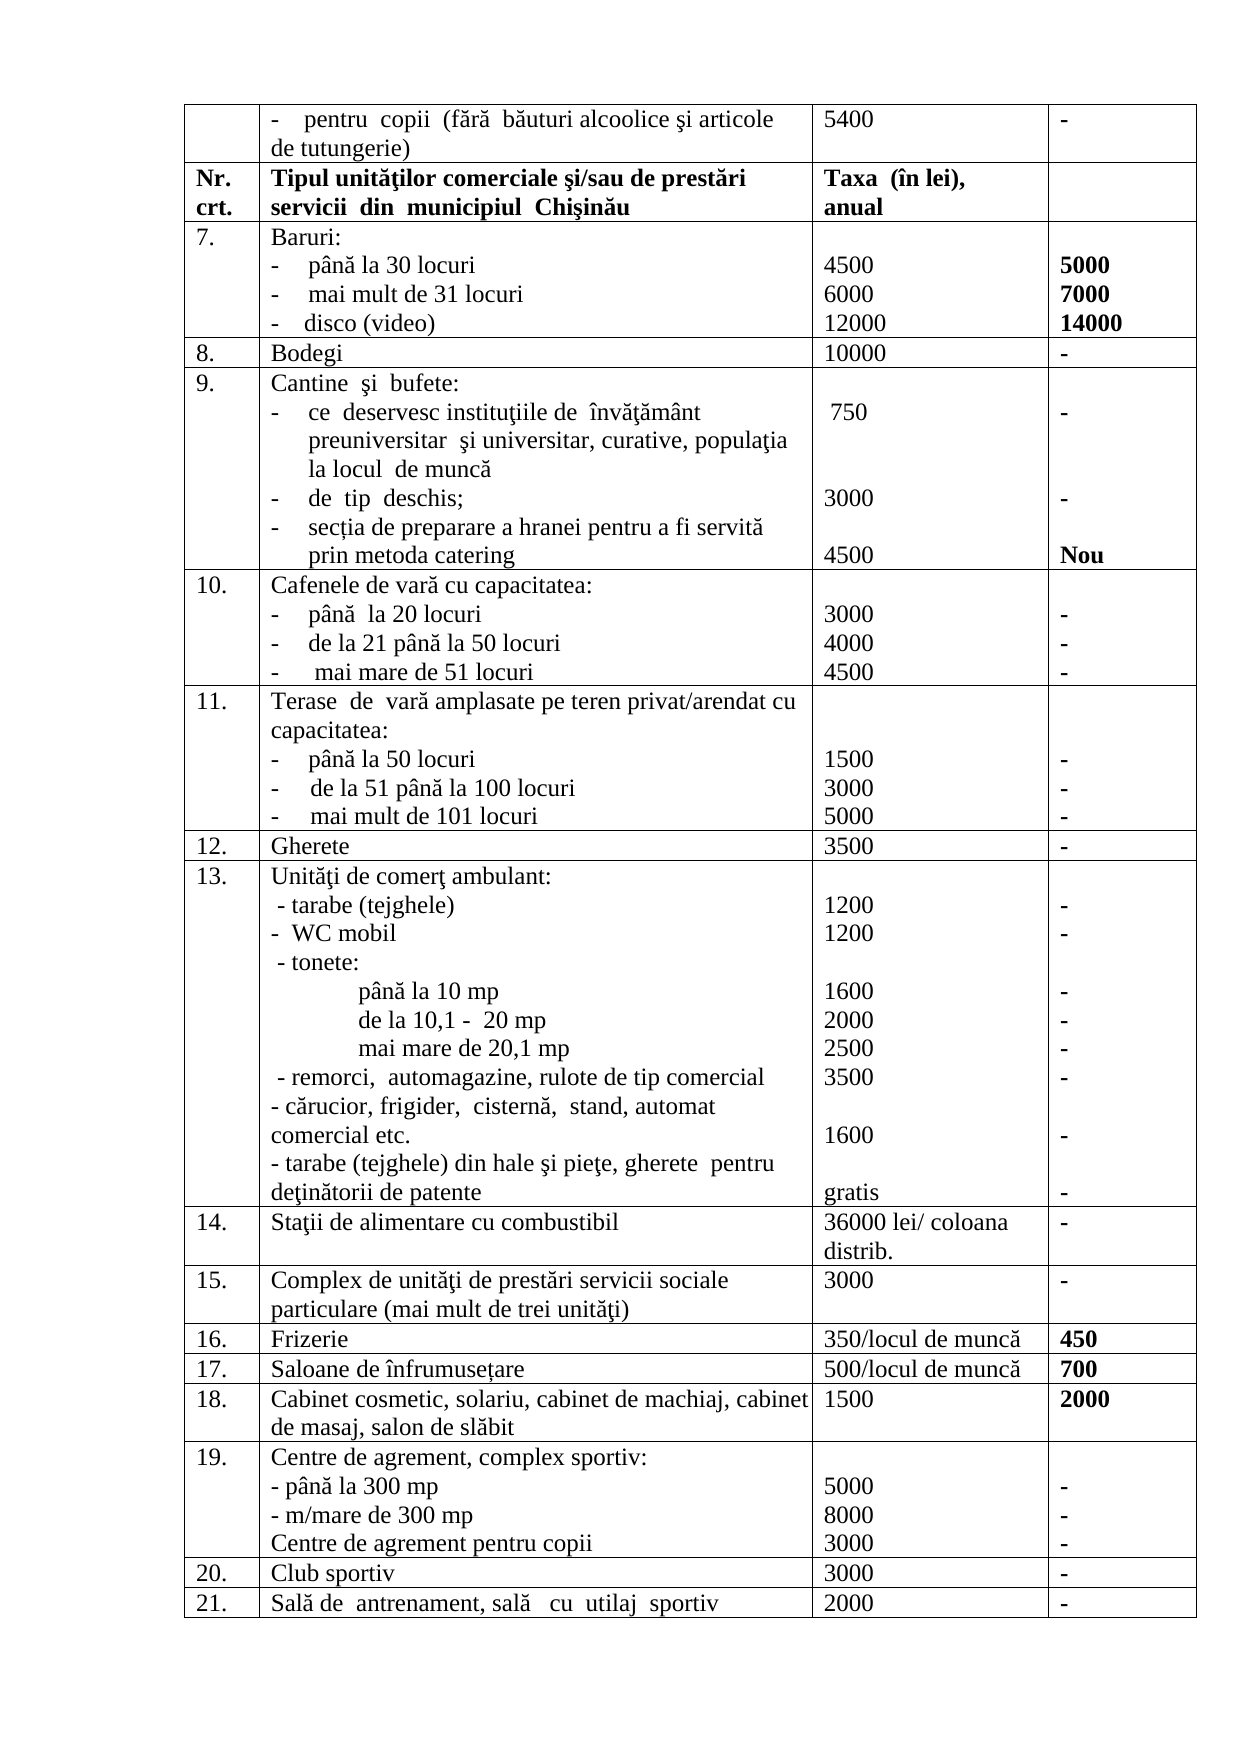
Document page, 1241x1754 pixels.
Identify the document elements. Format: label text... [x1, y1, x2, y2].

table_cell Taxa (în lei), anual [813, 163, 1048, 221]
table_cell - - - [1049, 570, 1196, 685]
table_cell - [1049, 831, 1196, 860]
table_cell 700 [1049, 1354, 1196, 1383]
table_cell 9. [185, 368, 259, 569]
table_cell 19. [185, 1442, 259, 1557]
table_cell - - - [1049, 686, 1196, 830]
table_cell Club sportiv [260, 1558, 812, 1587]
table_cell - - Nou [1049, 368, 1196, 569]
table_cell Tipul unităţilor comerciale şi/sau de prestări servicii din municipiul Chişinău [260, 163, 812, 221]
table_cell 11. [185, 686, 259, 830]
table_cell Centre de agrement, complex sportiv: - până la 300 mp - m/mare de 300 mp Centre de agrement pentru copii [260, 1442, 812, 1557]
table_cell - [1049, 1558, 1196, 1587]
table_cell 1200 1200 1600 2000 2500 3500 1600 gratis [813, 861, 1048, 1206]
table_cell 8. [185, 338, 259, 367]
table_cell Terase de vară amplasate pe teren privat/arendat cu capacitatea: până la 50 locuri - de la 51 până la 100 locuri - mai mult de 101 locuri [260, 686, 812, 830]
table_cell Frizerie [260, 1324, 812, 1353]
table_cell 6. [185, 105, 259, 162]
table_cell 21. [185, 1588, 259, 1617]
table_cell 15. [185, 1266, 259, 1323]
table_cell Nr. crt. [185, 163, 259, 221]
table_cell 12. [185, 831, 259, 860]
table_cell 18. [185, 1384, 259, 1441]
table_cell 350/locul de muncă [813, 1324, 1048, 1353]
table_cell 4500 6000 12000 [813, 222, 1048, 337]
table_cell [260, 105, 812, 162]
table_cell 5000 7000 14000 [1049, 222, 1196, 337]
table_cell 1500 [813, 1384, 1048, 1441]
table_cell Cabinet cosmetic, solariu, cabinet de machiaj, cabinet de masaj, salon de slăbit [260, 1384, 812, 1441]
table_cell 10. [185, 570, 259, 685]
table_cell 20. [185, 1558, 259, 1587]
table_cell 4500 6000 5400 [813, 105, 1048, 162]
table_cell 14. [185, 1207, 259, 1264]
table_cell Unităţi de comerţ ambulant: - tarabe (tejghele) - WC mobil - tonete: până la 10 mp de la 10,1 - 20 mp mai mare de 20,1 mp - remorci, automagazine, rulote de tip comercial - cărucior, frigider, cisternă, stand, automat comercial etc. - tarabe (tejghele) din hale şi pieţe, gherete pentru deţinătorii de patente [260, 861, 812, 1206]
table_cell 500/locul de muncă [813, 1354, 1048, 1383]
table_cell - - - - - - - - [1049, 861, 1196, 1206]
table_cell 3500 [813, 831, 1048, 860]
table_cell 2000 [1049, 1384, 1196, 1441]
table_cell Gherete [260, 831, 812, 860]
table_cell 13. [185, 861, 259, 1206]
table_cell Cantine şi bufete: ce deservesc instituţiile de învăţământ preuniversitar şi universitar, curative, populaţia la locul de muncă de tip deschis; secția de preparare a hranei pentru a fi servită prin metoda catering [260, 368, 812, 569]
table_cell Cafenele de vară cu capacitatea: până la 20 locuri de la 21 până la 50 locuri mai mare de 51 locuri [260, 570, 812, 685]
table_cell 16. [185, 1324, 259, 1353]
table_cell - [1049, 338, 1196, 367]
table_cell 500 7000 - [1049, 105, 1196, 162]
table_cell - [1049, 1207, 1196, 1264]
table_cell 2000 [813, 1588, 1048, 1617]
table_cell Baruri: până la 30 locuri mai mult de 31 locuri - disco (video) [260, 222, 812, 337]
table_cell - - - [1049, 1442, 1196, 1557]
table_cell Complex de unităţi de prestări servicii sociale particulare (mai mult de trei unităţi) [260, 1266, 812, 1323]
table_cell Saloane de înfrumusețare [260, 1354, 812, 1383]
table_cell - [1049, 1588, 1196, 1617]
table_cell 750 3000 4500 [813, 368, 1048, 569]
table_cell [1049, 163, 1196, 221]
table_cell 3000 [813, 1558, 1048, 1587]
table_cell 10000 [813, 338, 1048, 367]
table_cell 3000 [813, 1266, 1048, 1323]
table_cell Staţii de alimentare cu combustibil [260, 1207, 812, 1264]
table_cell 5000 8000 3000 [813, 1442, 1048, 1557]
table_cell 17. [185, 1354, 259, 1383]
table_cell 36000 lei/ coloana distrib. [813, 1207, 1048, 1264]
table_cell Sală de antrenament, sală cu utilaj sportiv [260, 1588, 812, 1617]
table_cell Bodegi [260, 338, 812, 367]
table_cell 7. [185, 222, 259, 337]
table_cell 1500 3000 5000 [813, 686, 1048, 830]
table_cell 3000 4000 4500 [813, 570, 1048, 685]
table_cell 450 [1049, 1324, 1196, 1353]
table_cell - [1049, 1266, 1196, 1323]
